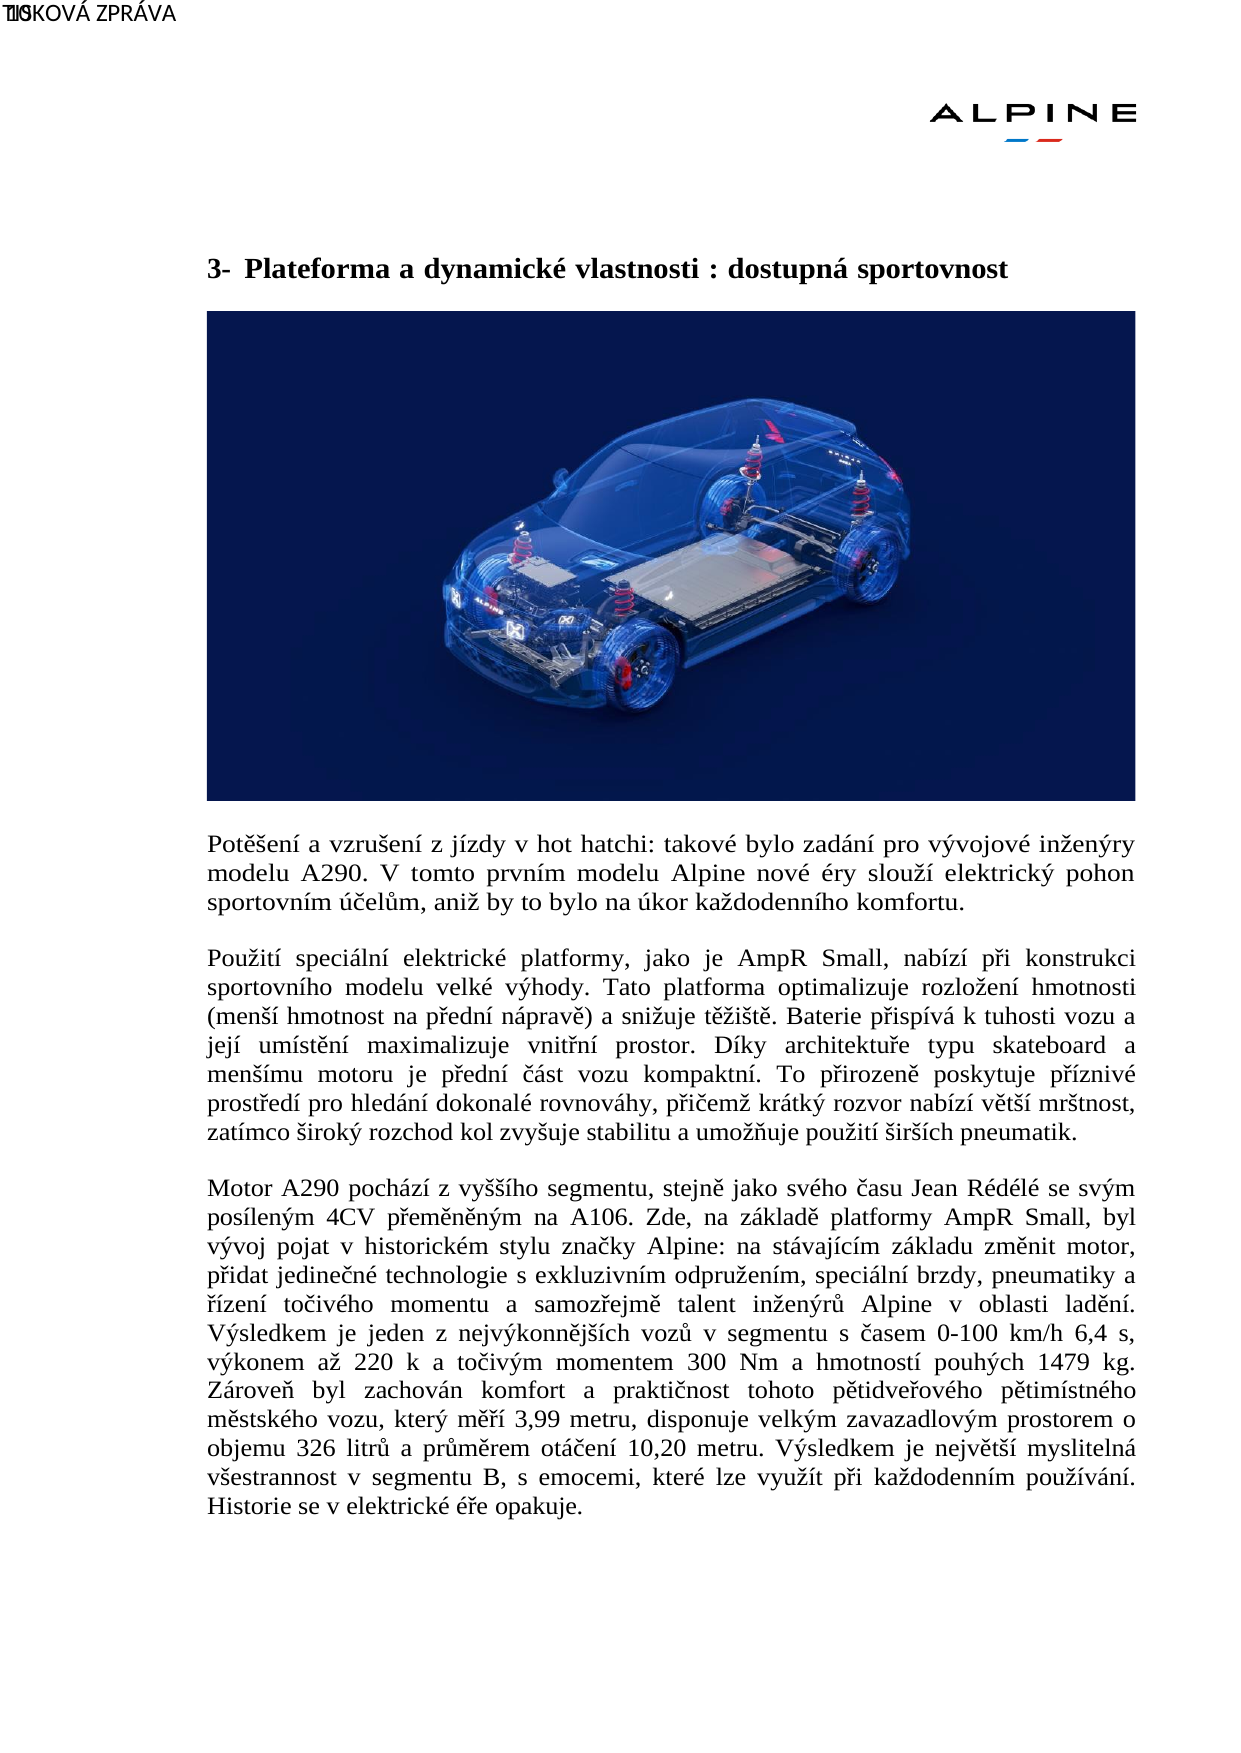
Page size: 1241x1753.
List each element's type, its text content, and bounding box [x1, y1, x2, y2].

subtitle Plateforma a dynamické vlastnosti : dostupná sportovnost [207, 251, 1163, 284]
text Použití speciální elektrické platformy, jako je AmpR Small, nabízí při konstrukci sportovního modelu velké výhody. Tato platforma optimalizuje rozložení hmotnosti (menší hmotnost na přední nápravě) a snižuje těžiště. Baterie přispívá k tuhosti vozu a její umístění maximalizuje vnitřní prostor. Díky architektuře typu skateboard a menšímu motoru je přední část vozu kompaktní. To přirozeně poskytuje příznivé prostředí pro hledání dokonalé rovnováhy, přičemž krátký rozvor nabízí větší mrštnost, zatímco široký rozchod kol zvyšuje stabilitu a umožňuje použití širších pneumatik. [207, 943, 1137, 1146]
text Motor A290 pochází z vyššího segmentu, stejně jako svého času Jean Rédélé se svým posíleným 4CV přeměněným na A106. Zde, na základě platformy AmpR Small, byl vývoj pojat v historickém stylu značky Alpine: na stávajícím základu změnit motor, přidat jedinečné technologie s exkluzivním odpružením, speciální brzdy, pneumatiky a řízení točivého momentu a samozřejmě talent inženýrů Alpine v oblasti ladění. Výsledkem je jeden z nejvýkonnějších vozů v segmentu s časem 0-100 km/h 6,4 s, výkonem až 220 k a točivým momentem 300 Nm a hmotností pouhých 1479 kg. Zároveň byl zachován komfort a praktičnost tohoto pětidveřového pětimístného městského vozu, který měří 3,99 metru, disponuje velkým zavazadlovým prostorem o objemu 326 litrů a průměrem otáčení 10,20 metru. Výsledkem je největší myslitelná všestrannost v segmentu B, s emocemi, které lze využít při každodenním používání. Historie se v elektrické éře opakuje. [207, 1173, 1137, 1520]
picture [929, 103, 1137, 142]
picture [206, 311, 1136, 801]
